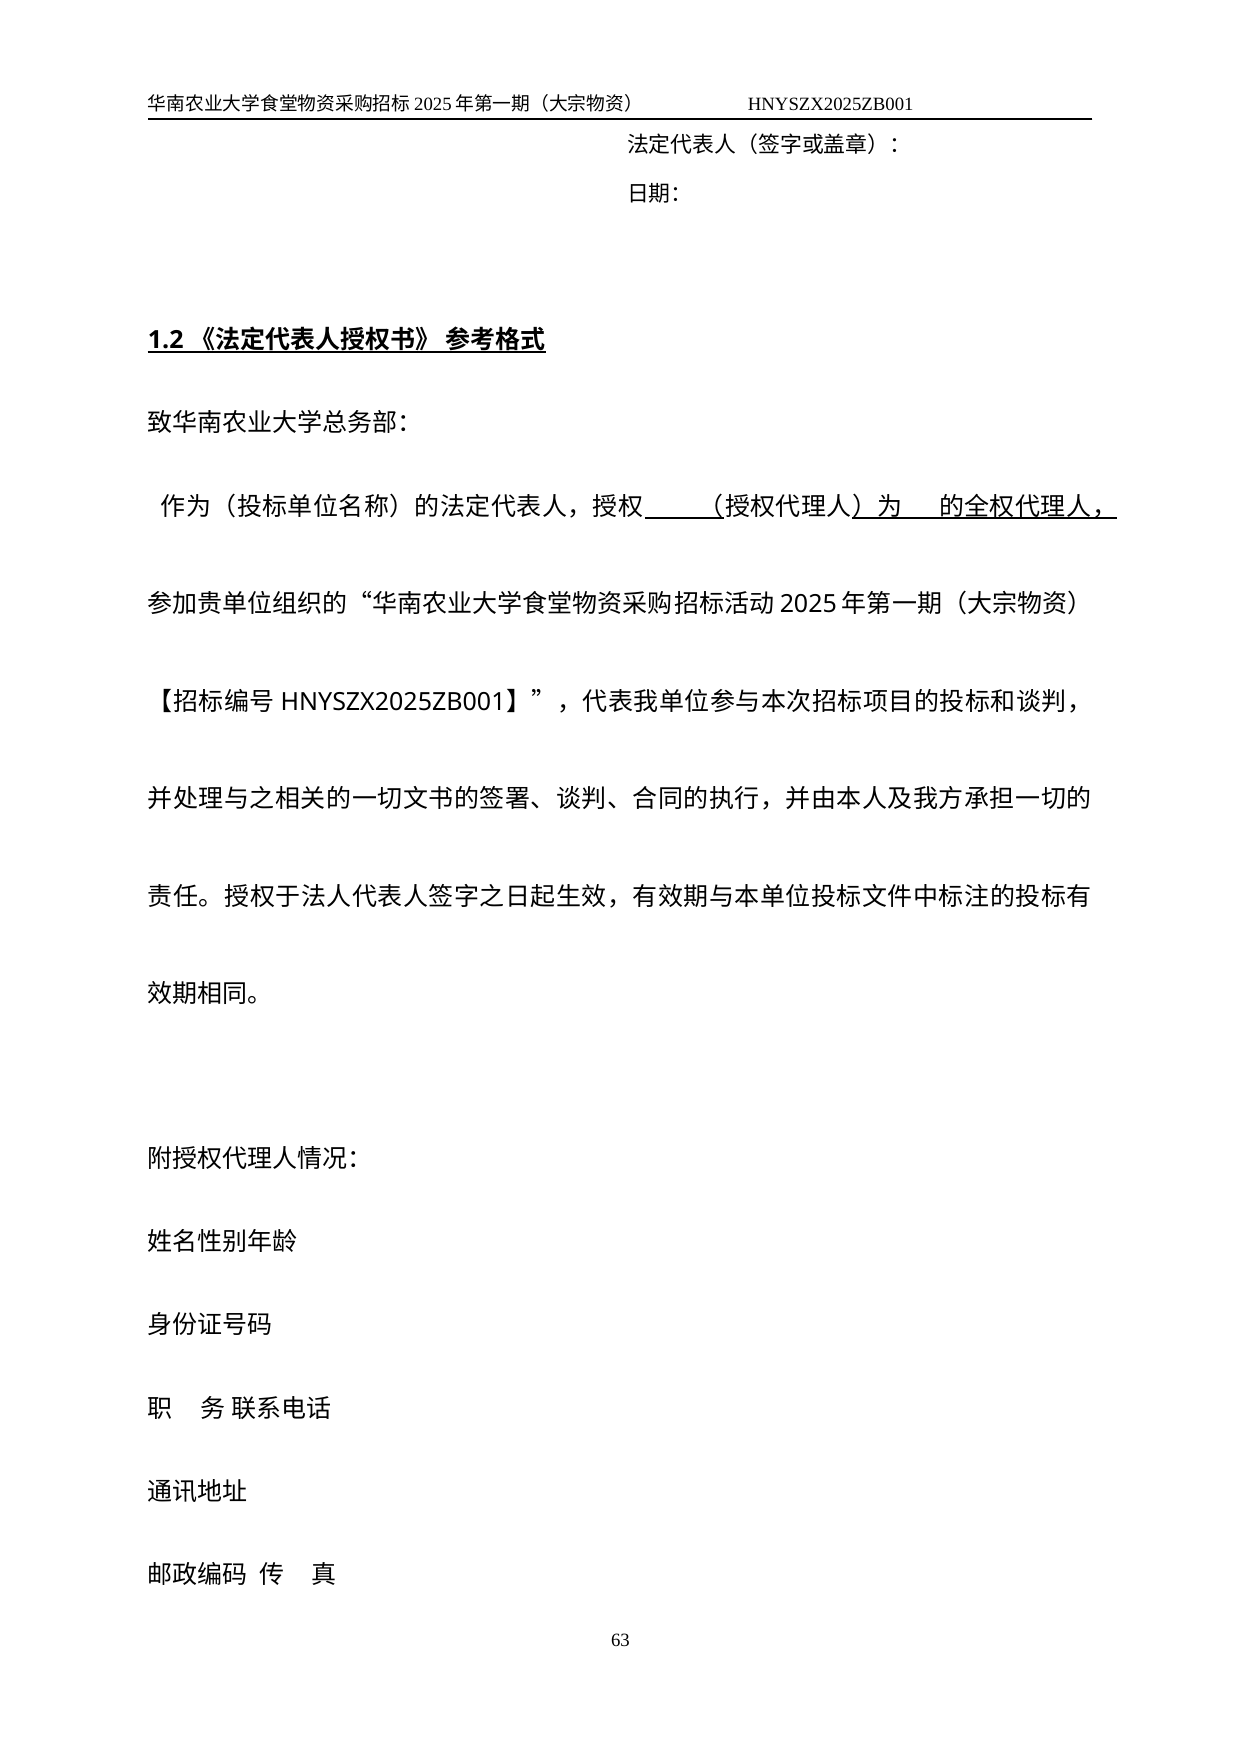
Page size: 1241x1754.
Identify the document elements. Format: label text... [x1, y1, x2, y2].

text 作为（投标单位名称）的法定代表人，授权 （授权代理人）为 的全权代理人，参加贵单位组织的“华南农业大学食堂物资采购招标活动2025年第一期（大宗物资）【招标编号HNYSZX2025ZB001】”，代表我单位参与本次招标项目的投标和谈判，并处理与之相关的一切文书的签署、谈判、合同的执行，并由本人及我方承担一切的责任。授权于法人代表人签字之日起生效，有效期与本单位投标文件中标注的投标有效期相同。 [148, 472, 1092, 1024]
text 日期： [627, 175, 1092, 208]
text 身份证号码 [148, 1291, 1092, 1356]
text 致华南农业大学总务部： [148, 388, 1092, 453]
text 职 务 联系电话 [148, 1374, 1092, 1439]
text 法定代表人（签字或盖章）： [627, 127, 1092, 159]
text 通讯地址 [148, 1457, 1092, 1522]
text 附授权代理人情况： [148, 1124, 1092, 1189]
text 1.2 《法定代表人授权书》 参考格式 [148, 305, 1092, 370]
text 姓名性别年龄 [148, 1207, 1092, 1272]
text 邮政编码 传 真 [148, 1540, 1092, 1605]
